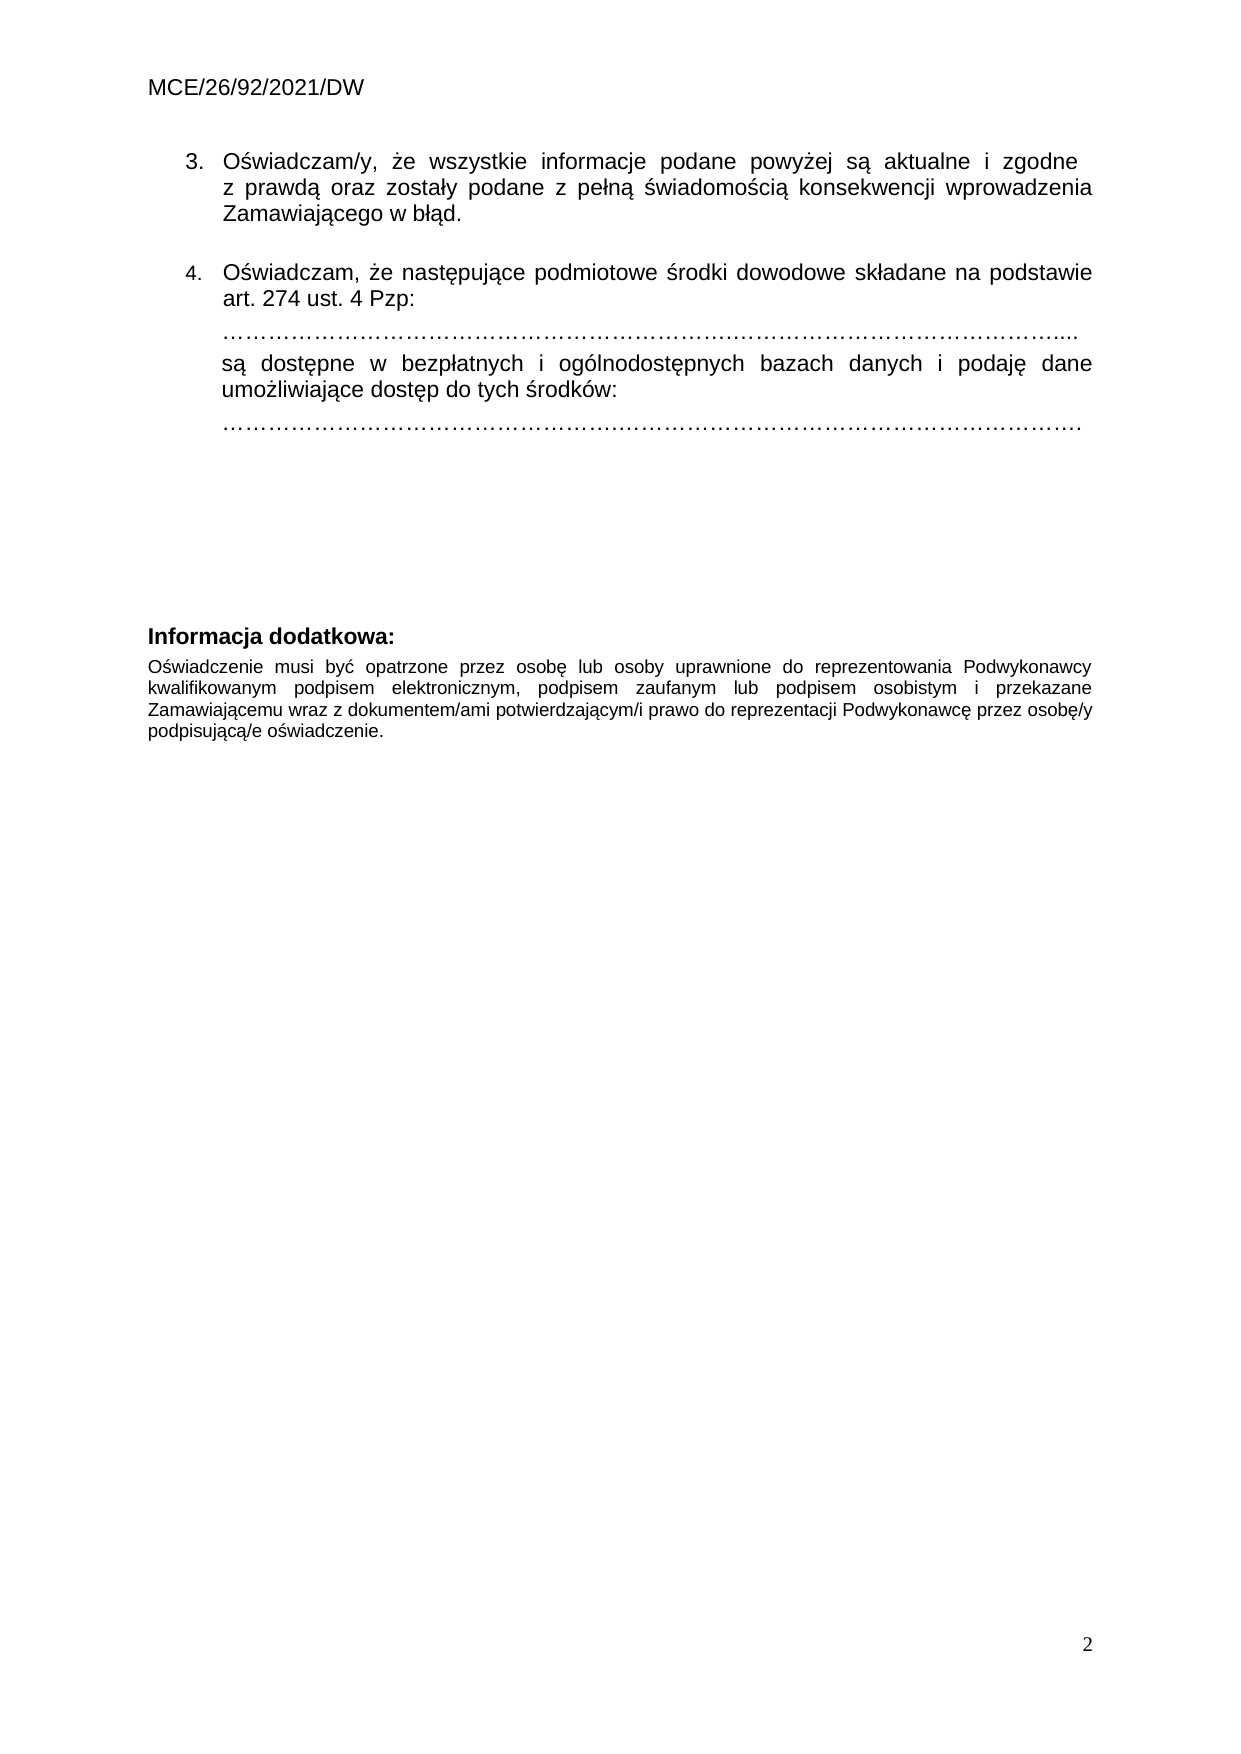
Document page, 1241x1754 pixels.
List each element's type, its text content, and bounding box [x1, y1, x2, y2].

text Oświadczenie musi być opatrzone przez osobę lub osoby uprawnione do reprezentowania Podwykonawcy kwalifikowanym podpisem elektronicznym, podpisem zaufanym lub podpisem osobistym i przekazane Zamawiającemu wraz z dokumentem/ami potwierdzającym/i prawo do reprezentacji Podwykonawcę przez osobę/y podpisującą/e oświadczenie. [148, 655, 1093, 742]
text ………………………………………………………….…………………………………….... [221, 318, 1093, 344]
text Informacja dodatkowa: [148, 623, 1093, 649]
list Oświadczam, że następujące podmiotowe środki dowodowe składane na podstawie art. 274 ust. 4 Pzp: [185, 259, 1093, 312]
text są dostępne w bezpłatnych i ogólnodostępnych bazach danych i podaję dane umożliwiające dostęp do tych środków: [221, 350, 1093, 403]
list Oświadczam/y, że wszystkie informacje podane powyżej są aktualne i zgodne z prawdą oraz zostały podane z pełną świadomością konsekwencji wprowadzenia Zamawiającego w błąd. [185, 148, 1093, 227]
text …………………………………………….……………………………………………………. [221, 408, 1093, 435]
